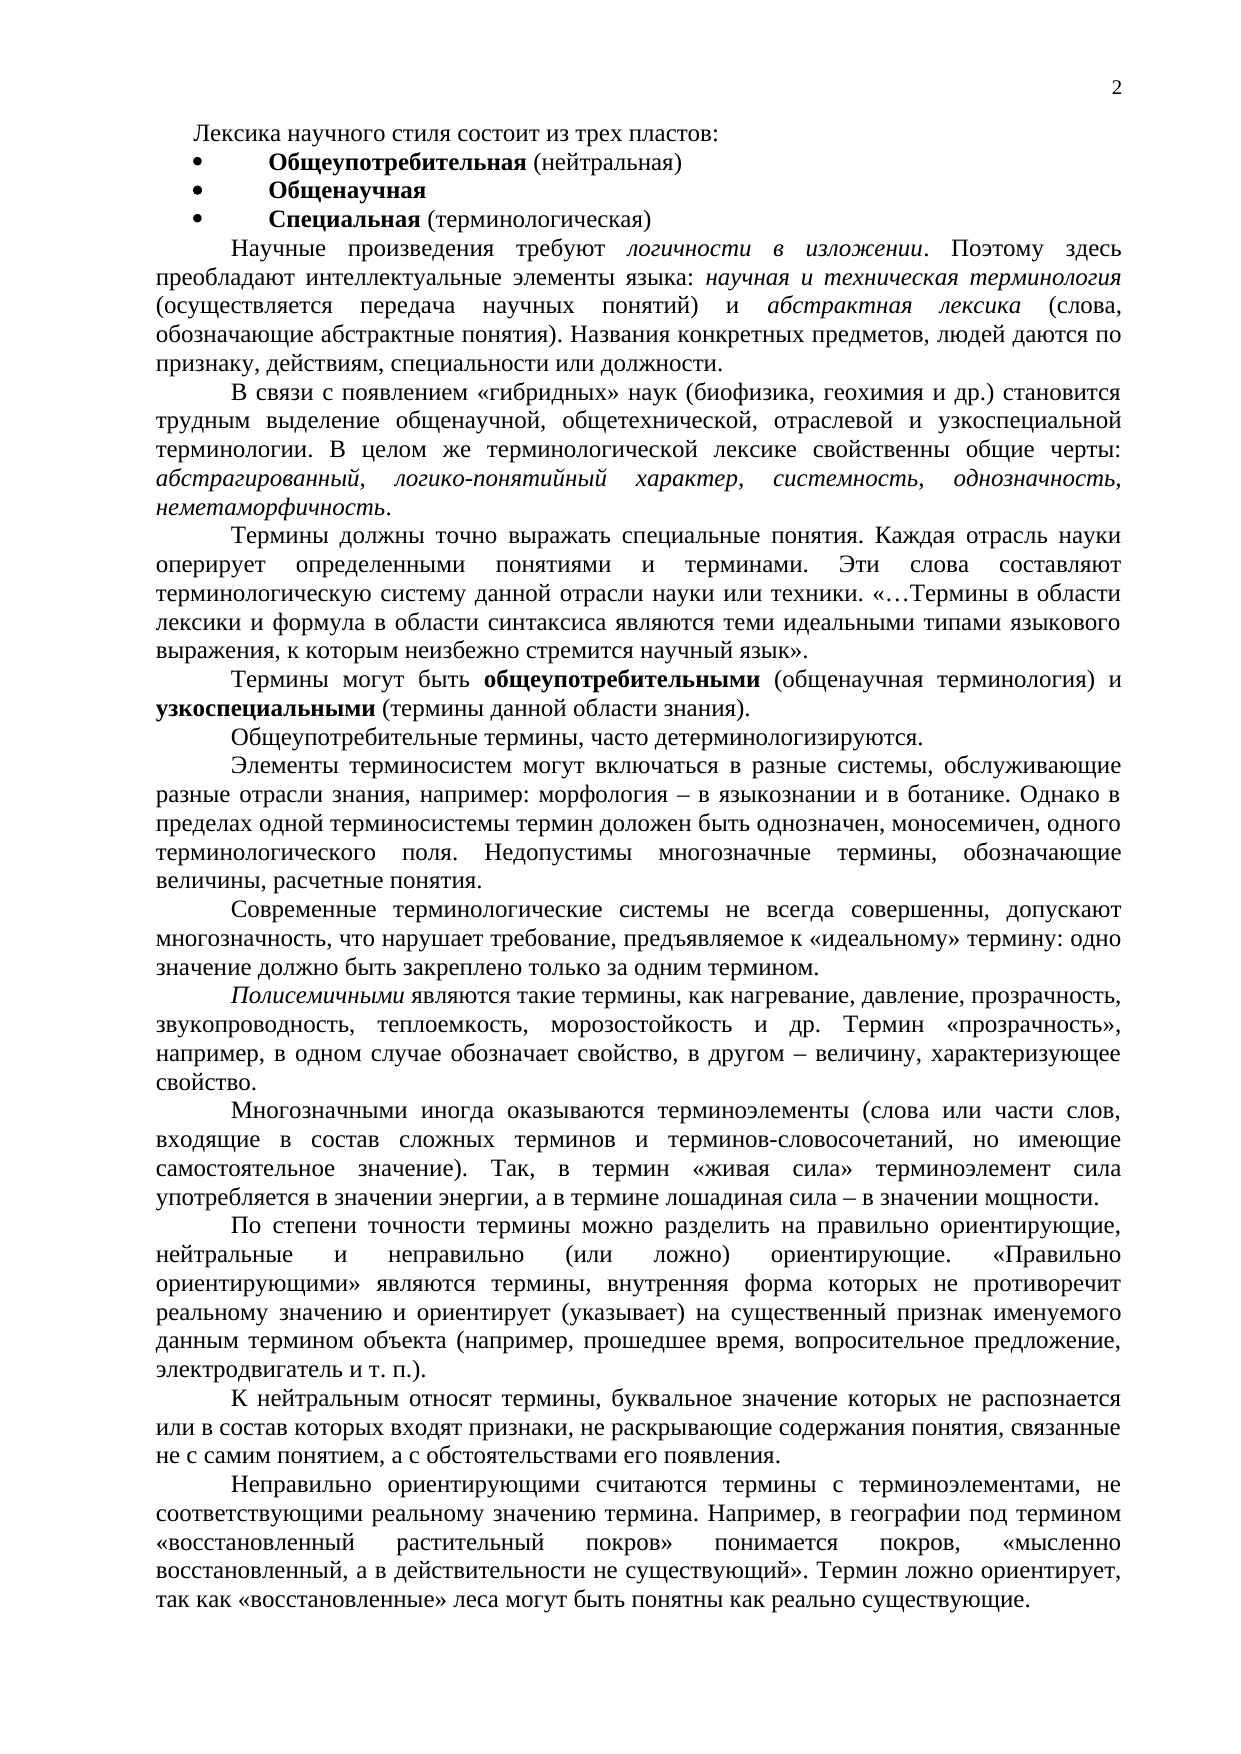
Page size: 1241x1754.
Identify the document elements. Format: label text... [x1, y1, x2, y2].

text Неправильно ориентирующими считаются термины с терминоэлементами, не соответствующими реальному значению термина. Например, в географии под термином «восстановленный растительный покров» понимается покров, «мысленно восстановленный, а в действительности не существующий». Термин ложно ориентирует, так как «восстановленные» леса могут быть понятны как реально существующие. [156, 1469, 1122, 1613]
text По степени точности термины можно разделить на правильно ориентирующие, нейтральные и неправильно (или ложно) ориентирующие. «Правильно ориентирующими» являются термины, внутренняя форма которых не противоречит реальному значению и ориентирует (указывает) на существенный признак именуемого данным термином объекта (например, прошедшее время, вопросительное предложение, электродвигатель и т. п.). [156, 1211, 1122, 1383]
list Специальная (терминологическая) [118, 204, 1122, 233]
text Элементы терминосистем могут включаться в разные системы, обслуживающие разные отрасли знания, например: морфология – в языкознании и в ботанике. Однако в пределах одной терминосистемы термин доложен быть однозначен, моносемичен, одного терминологического поля. Недопустимы многозначные термины, обозначающие величины, расчетные понятия. [156, 751, 1122, 894]
text Термины могут быть общеупотребительными (общенаучная терминология) и узкоспециальными (термины данной области знания). [156, 664, 1122, 722]
text Лексика научного стиля состоит из трех пластов: [118, 118, 1122, 147]
text Современные терминологические системы не всегда совершенны, допускают многозначность, что нарушает требование, предъявляемое к «идеальному» термину: одно значение должно быть закреплено только за одним термином. [156, 894, 1122, 981]
text Термины должны точно выражать специальные понятия. Каждая отрасль науки оперирует определенными понятиями и терминами. Эти слова составляют терминологическую систему данной отрасли науки или техники. «…Термины в области лексики и формула в области синтаксиса являются теми идеальными типами языкового выражения, к которым неизбежно стремится научный язык». [156, 521, 1122, 664]
list Общенаучная [118, 176, 1122, 204]
text Многозначными иногда оказываются терминоэлементы (слова или части слов, входящие в состав сложных терминов и терминов-словосочетаний, но имеющие самостоятельное значение). Так, в термин «живая сила» терминоэлемент сила употребляется в значении энергии, а в термине лошадиная сила – в значении мощности. [156, 1096, 1122, 1211]
text В связи с появлением «гибридных» наук (биофизика, геохимия и др.) становится трудным выделение общенаучной, общетехнической, отраслевой и узкоспециальной терминологии. В целом же терминологической лексике свойственны общие черты: абстрагированный, логико-понятийный характер, системность, однозначность, неметаморфичность. [156, 377, 1122, 521]
list Общеупотребительная (нейтральная) [118, 147, 1122, 176]
text Полисемичными являются такие термины, как нагревание, давление, прозрачность, звукопроводность, теплоемкость, морозостойкость и др. Термин «прозрачность», например, в одном случае обозначает свойство, в другом – величину, характеризующее свойство. [156, 981, 1122, 1096]
text Научные произведения требуют логичности в изложении. Поэтому здесь преобладают интеллектуальные элементы языка: научная и техническая терминология (осуществляется передача научных понятий) и абстрактная лексика (слова, обозначающие абстрактные понятия). Названия конкретных предметов, людей даются по признаку, действиям, специальности или должности. [156, 233, 1122, 377]
text Общеупотребительные термины, часто детерминологизируются. [156, 722, 1122, 751]
text К нейтральным относят термины, буквальное значение которых не распознается или в состав которых входят признаки, не раскрывающие содержания понятия, связанные не с самим понятием, а с обстоятельствами его появления. [156, 1383, 1122, 1469]
